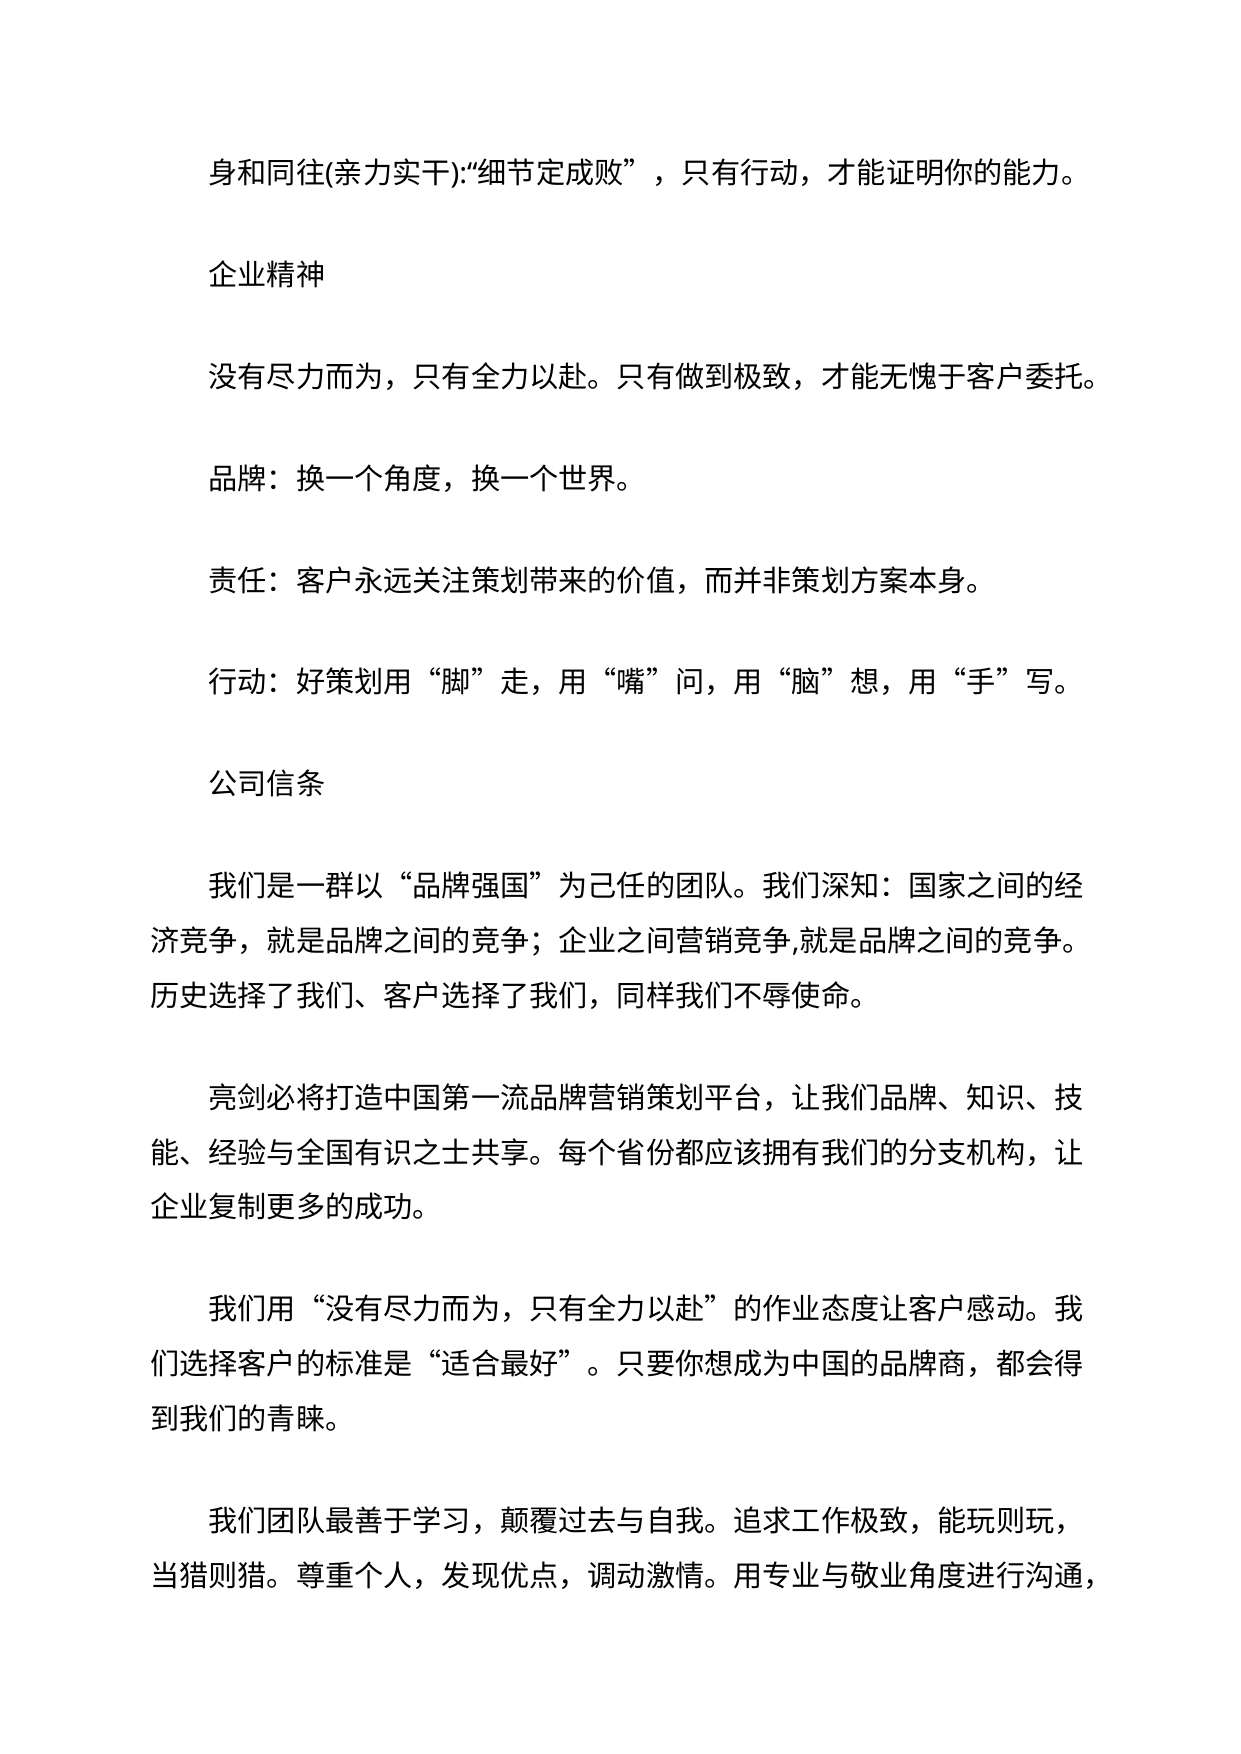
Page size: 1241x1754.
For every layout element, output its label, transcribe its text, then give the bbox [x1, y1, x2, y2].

text 我们用“没有尽力而为，只有全力以赴”的作业态度让客户感动。我们选择客户的标准是“适合最好”。只要你想成为中国的品牌商，都会得到我们的青睐。 [150, 1286, 1090, 1438]
text 没有尽力而为，只有全力以赴。只有做到极致，才能无愧于客户委托。 [150, 354, 1090, 396]
text 身和同往(亲力实干):“细节定成败”，只有行动，才能证明你的能力。 [150, 150, 1090, 192]
text 品牌：换一个角度，换一个世界。 [150, 456, 1090, 498]
text 我们是一群以“品牌强国”为己任的团队。我们深知：国家之间的经济竞争，就是品牌之间的竞争；企业之间营销竞争,就是品牌之间的竞争。历史选择了我们、客户选择了我们，同样我们不辱使命。 [150, 863, 1090, 1015]
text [150, 1497, 1090, 1594]
text 责任：客户永远关注策划带来的价值，而并非策划方案本身。 [150, 557, 1090, 599]
text 企业精神 [150, 252, 1090, 294]
text 行动：好策划用“脚”走，用“嘴”问，用“脑”想，用“手”写。 [150, 659, 1090, 701]
text 公司信条 [150, 761, 1090, 803]
text 亮剑必将打造中国第一流品牌营销策划平台，让我们品牌、知识、技能、经验与全国有识之士共享。每个省份都应该拥有我们的分支机构，让企业复制更多的成功。 [150, 1074, 1090, 1226]
